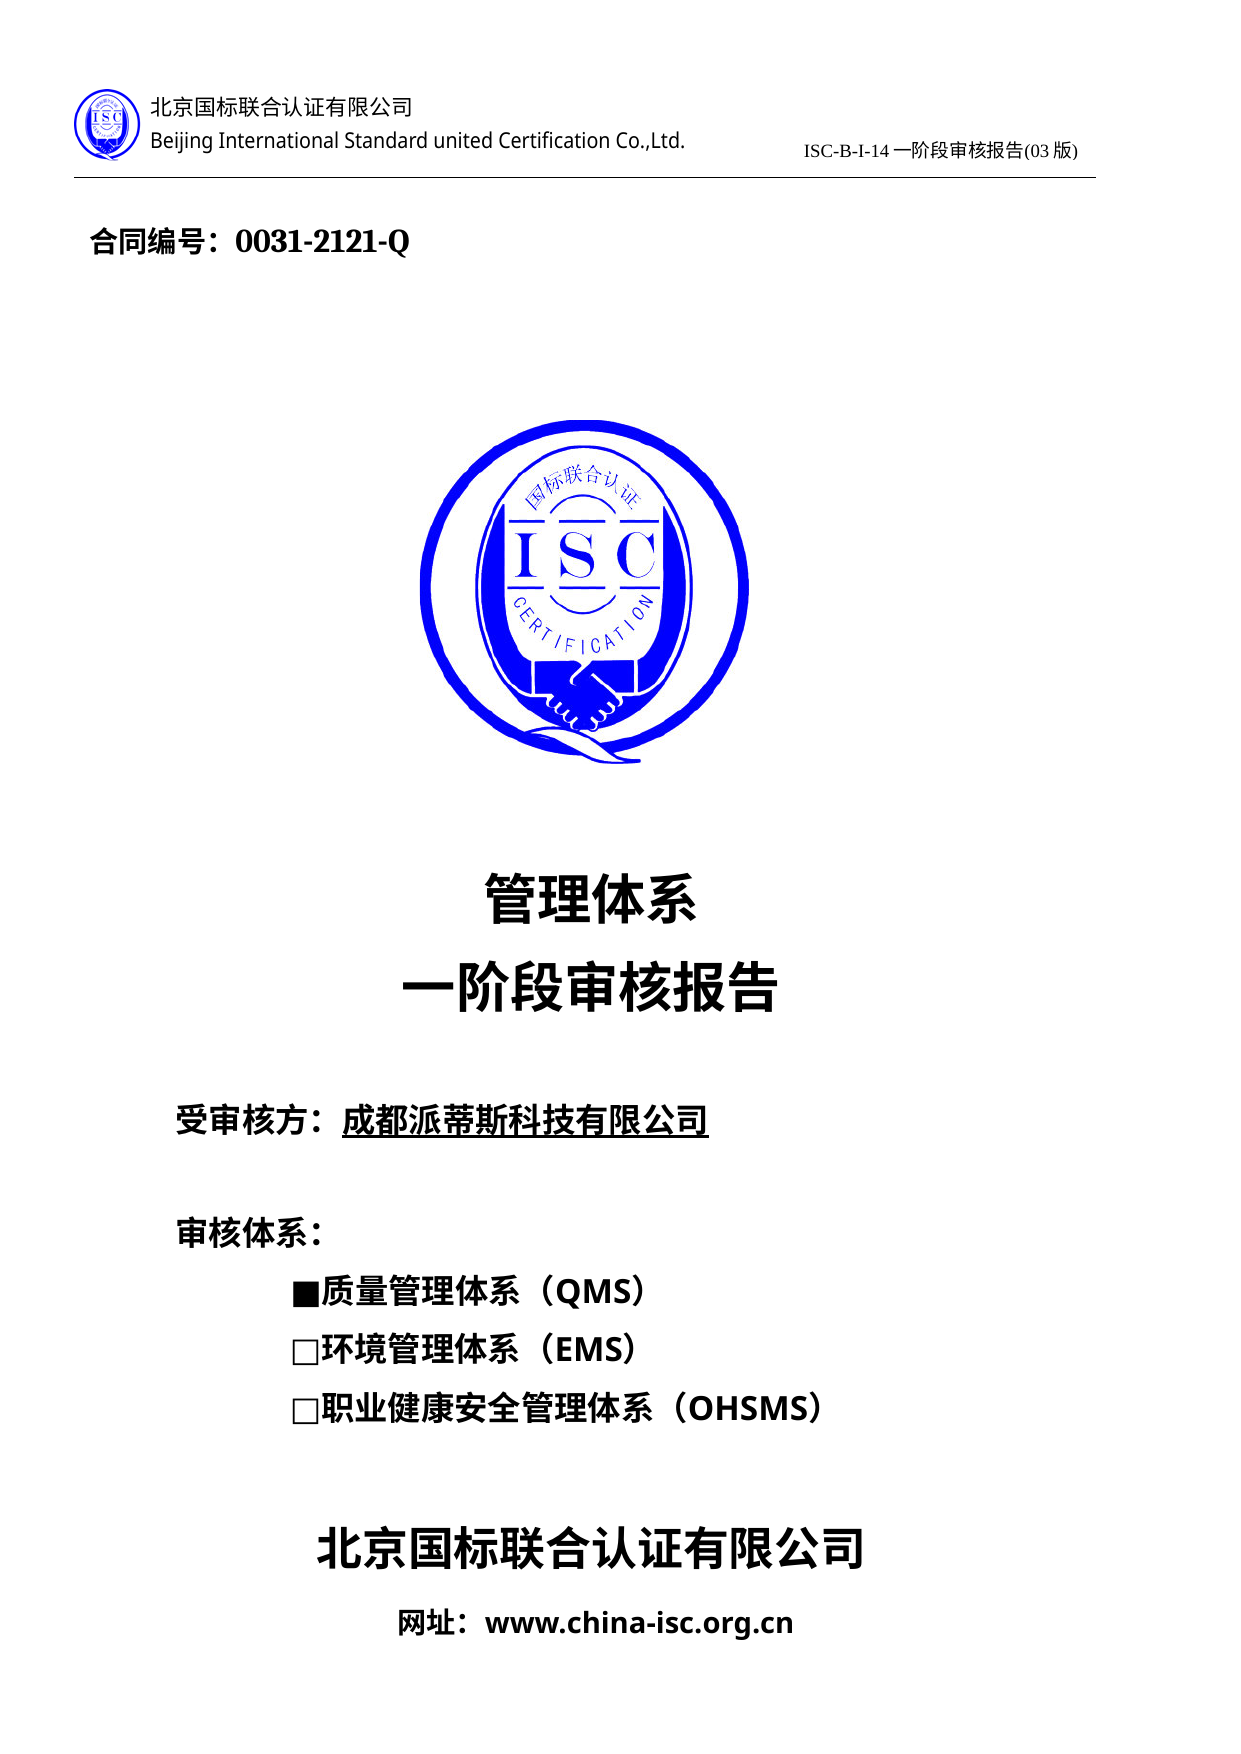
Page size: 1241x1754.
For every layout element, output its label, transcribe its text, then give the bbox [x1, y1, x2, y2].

text □环境管理体系（EMS） [75, 1323, 1107, 1372]
text 受审核方：成都派蒂斯科技有限公司 [75, 1094, 1107, 1142]
text 北京国标联合认证有限公司 [75, 1512, 1107, 1578]
text ■质量管理体系（QMS） [75, 1265, 1107, 1313]
text 一阶段审核报告 [75, 945, 1107, 1023]
picture [74, 89, 143, 161]
subtitle 合同编号：0031-2121-Q [75, 207, 1107, 272]
text 管理体系 [75, 856, 1107, 935]
text □职业健康安全管理体系（OHSMS） [75, 1381, 1107, 1430]
text 网址：www.china-isc.org.cn [75, 1588, 1107, 1653]
text 审核体系： [75, 1207, 1107, 1255]
picture [419, 420, 763, 764]
